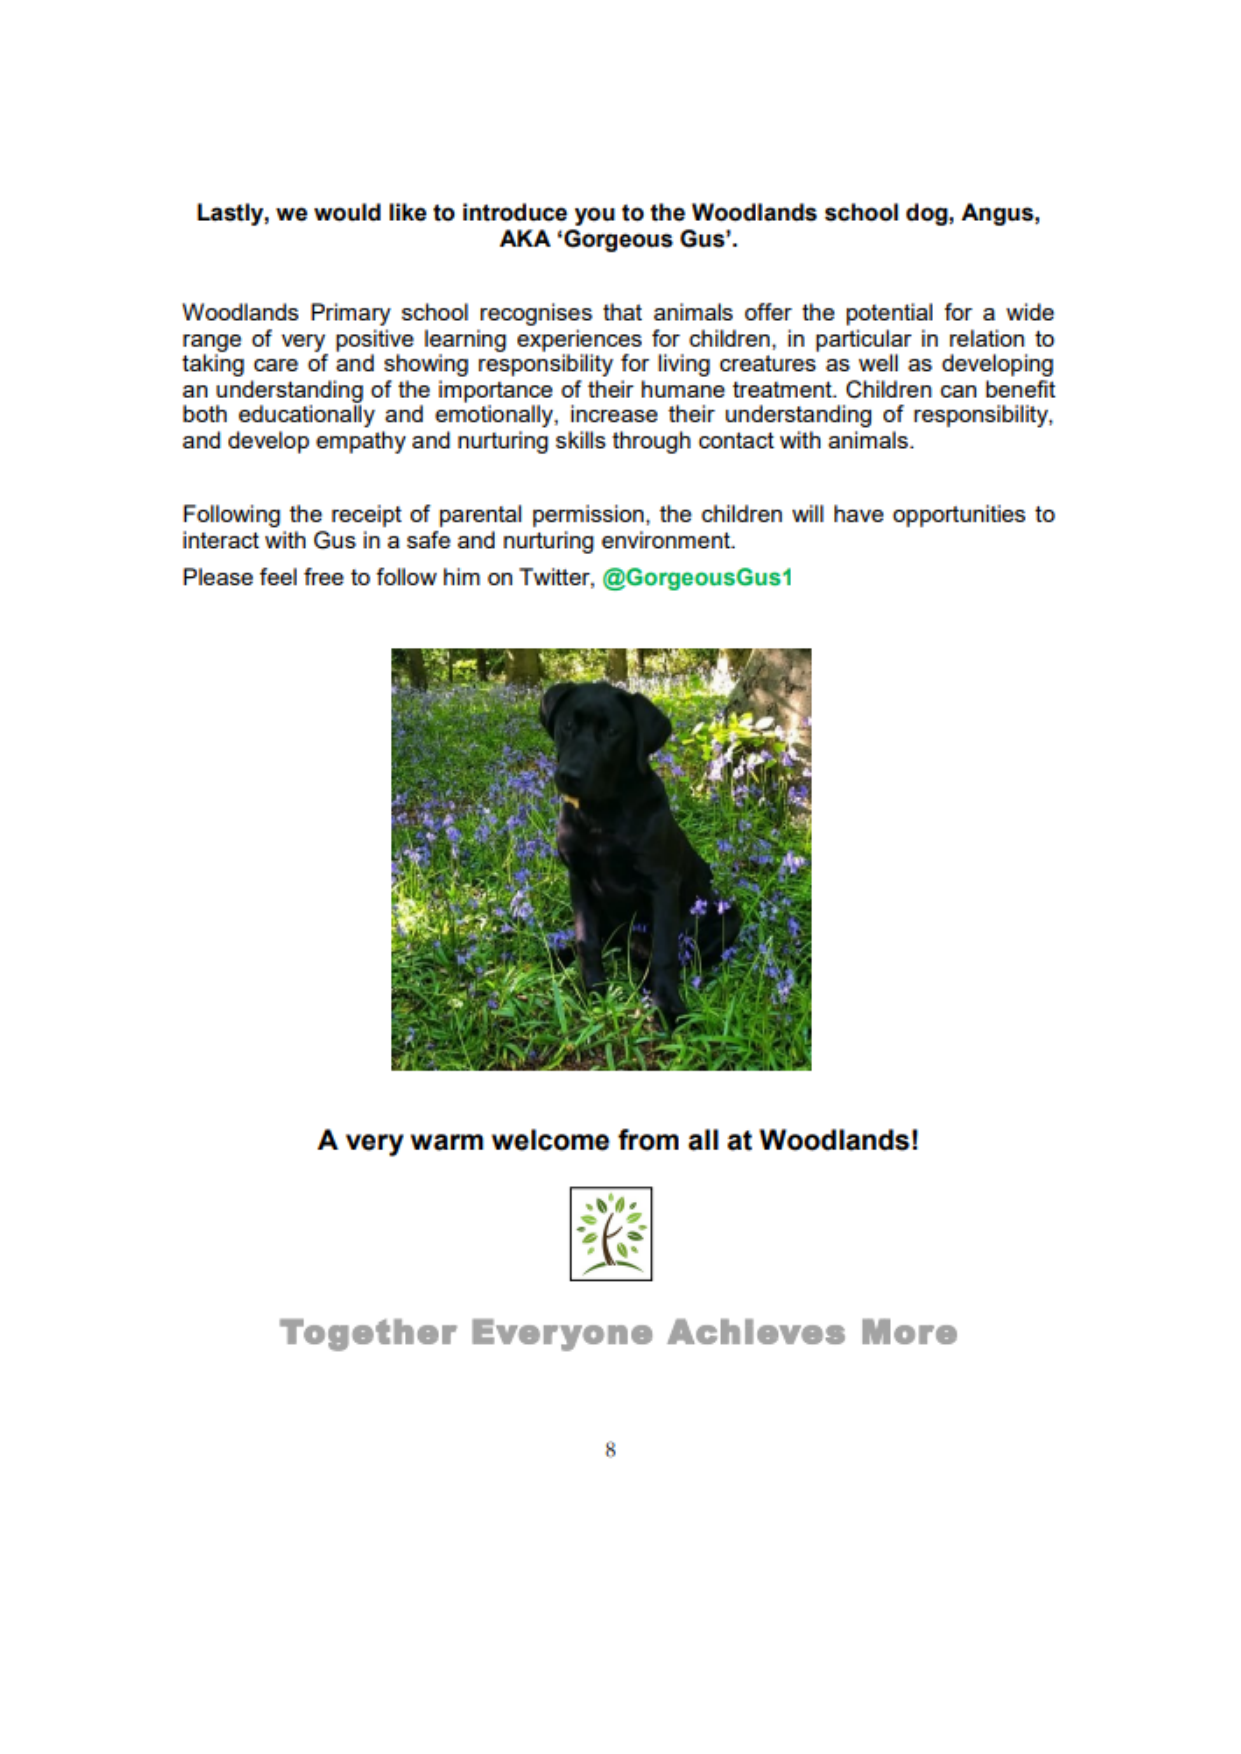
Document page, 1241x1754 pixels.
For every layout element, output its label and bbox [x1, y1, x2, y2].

picture [150, 150, 1080, 1478]
